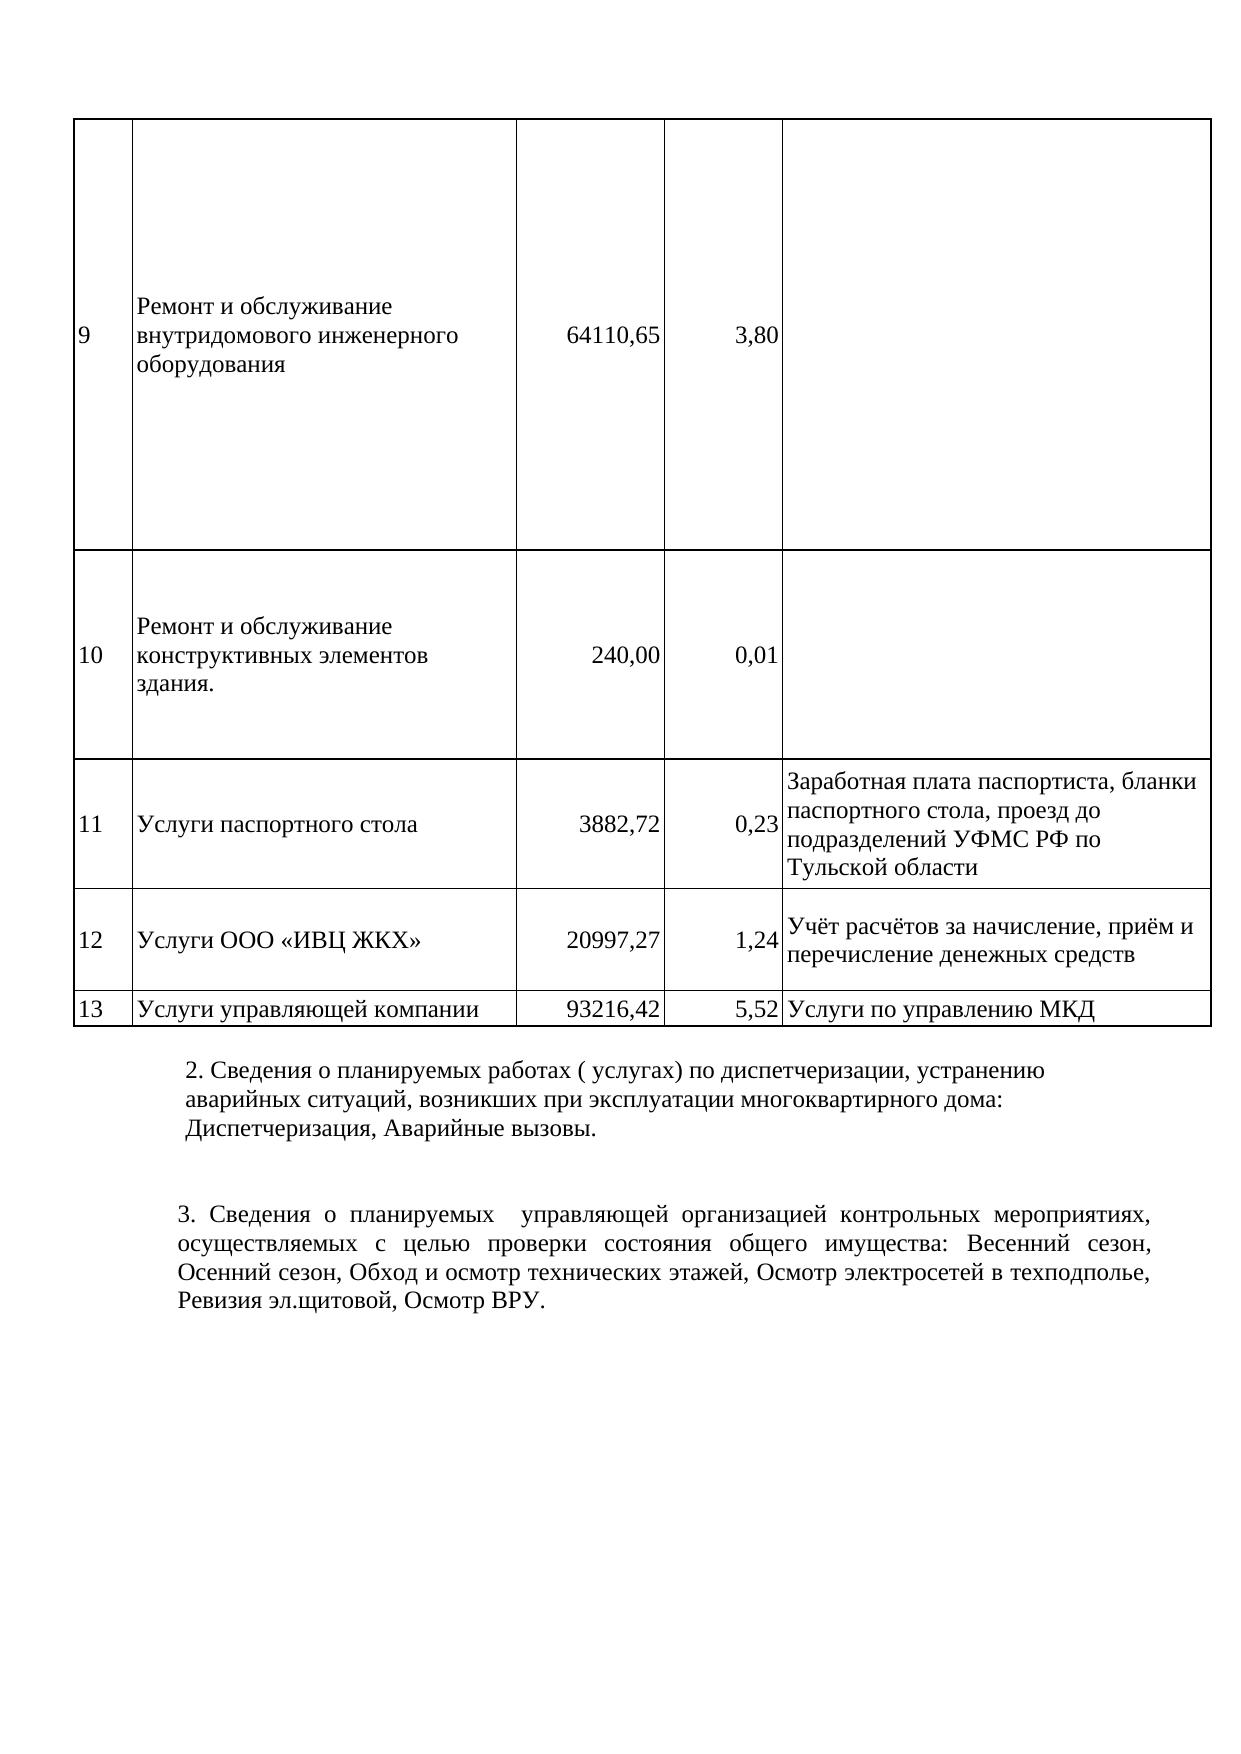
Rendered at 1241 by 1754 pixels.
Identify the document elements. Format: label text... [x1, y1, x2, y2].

table_cell 11 [75, 760, 132, 888]
table_cell Услуги управляющей компании [133, 991, 516, 1025]
table_cell 93216,42 [517, 991, 664, 1025]
table_cell 13 [75, 991, 132, 1025]
table_cell [783, 120, 1210, 549]
table_cell 240,00 [517, 551, 664, 758]
table_cell 5,52 [665, 991, 782, 1025]
table_cell Услуги по управлению МКД [783, 991, 1210, 1025]
table_cell Услуги паспортного стола [133, 760, 516, 888]
table_cell 3,80 [665, 120, 782, 549]
table_cell Заработная плата паспортиста, бланки паспортного стола, проезд до подразделений УФМС РФ по Тульской области [783, 760, 1210, 888]
table_cell 1,24 [665, 889, 782, 990]
table_cell 10 [75, 551, 132, 758]
table_cell 64110,65 [517, 120, 664, 549]
table_cell Учёт расчётов за начисление, приём и перечисление денежных средств [783, 889, 1210, 990]
table_cell 9 [75, 120, 132, 549]
table_cell Ремонт и обслуживание внутридомового инженерного оборудования [133, 120, 516, 549]
text 3. Сведения о планируемых управляющей организацией контрольных мероприятиях, осуществляемых с целью проверки состояния общего имущества: Весенний сезон, Осенний сезон, Обход и осмотр технических этажей, Осмотр электросетей в техподполье, Ревизия эл.щитовой, Осмотр ВРУ. [177, 1199, 1152, 1314]
text 2. Сведения о планируемых работах ( услугах) по диспетчеризации, устранению аварийных ситуаций, возникших при эксплуатации многоквартирного дома: Диспетчеризация, Аварийные вызовы. [185, 1056, 1152, 1142]
table_cell [783, 551, 1210, 758]
table_cell 0,01 [665, 551, 782, 758]
table_cell 3882,72 [517, 760, 664, 888]
table_cell 12 [75, 889, 132, 990]
table_cell 0,23 [665, 760, 782, 888]
table_cell 20997,27 [517, 889, 664, 990]
table_cell Ремонт и обслуживание конструктивных элементов здания. [133, 551, 516, 758]
table_cell Услуги ООО «ИВЦ ЖКХ» [133, 889, 516, 990]
